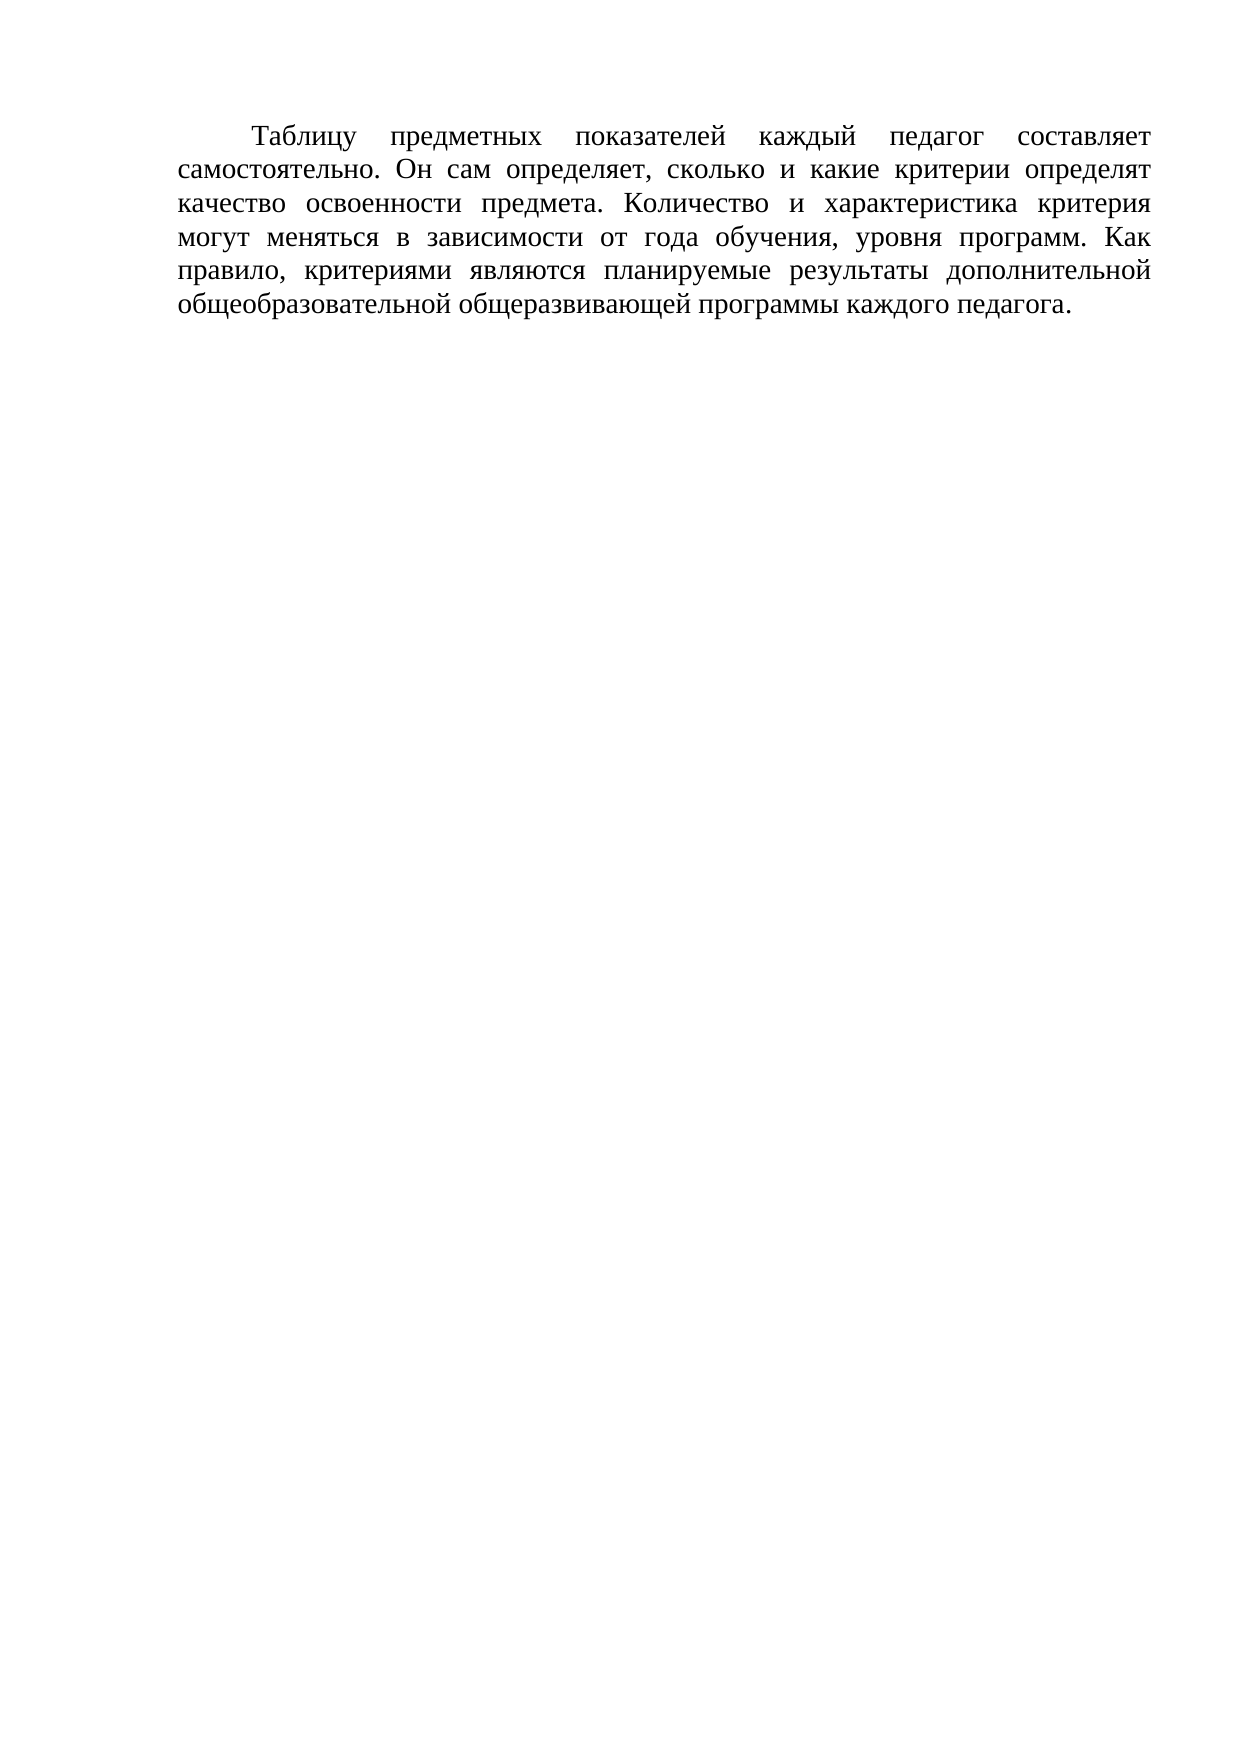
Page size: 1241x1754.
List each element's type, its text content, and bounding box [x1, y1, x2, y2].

text Таблицу предметных показателей каждый педагог составляет самостоятельно. Он сам определяет, сколько и какие критерии определят качество освоенности предмета. Количество и характеристика критерия могут меняться в зависимости от года обучения, уровня программ. Как правило, критериями являются планируемые результаты дополнительной общеобразовательной общеразвивающей программы каждого педагога. [177, 118, 1152, 319]
